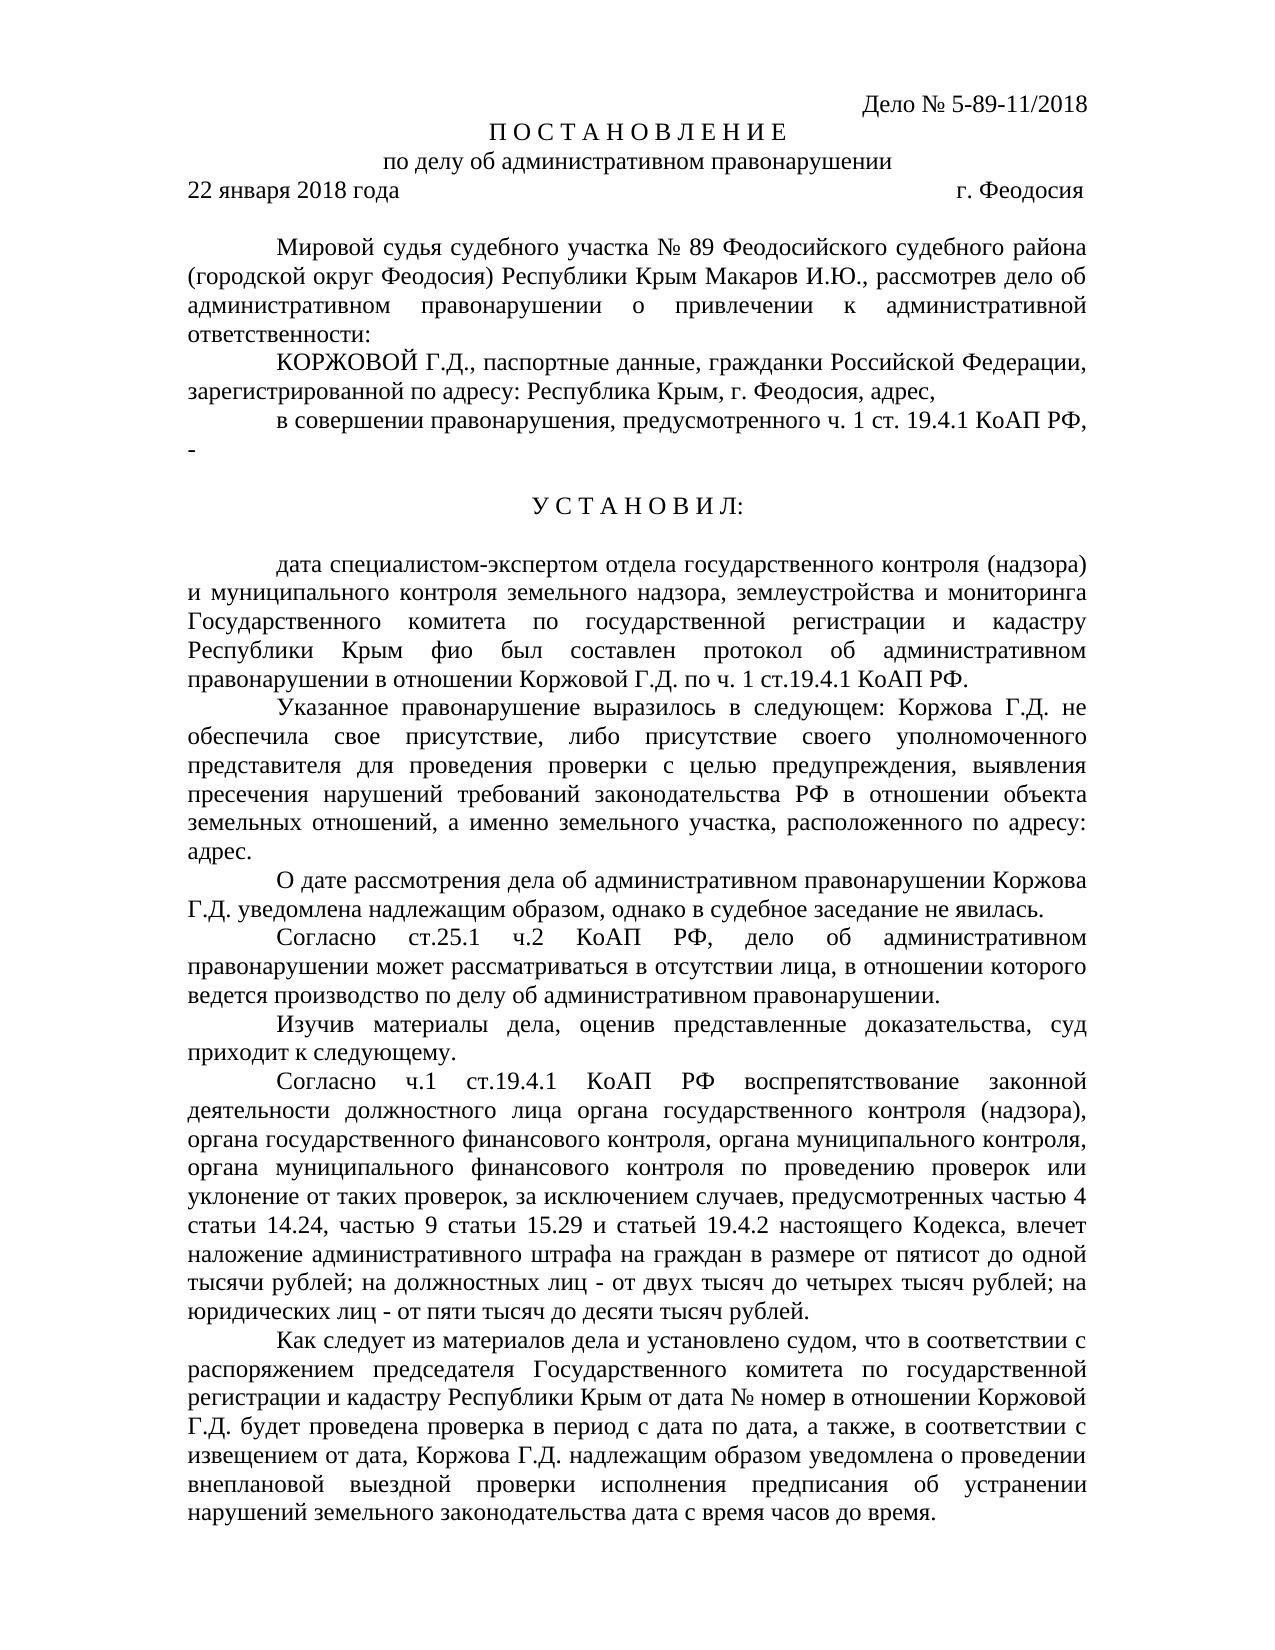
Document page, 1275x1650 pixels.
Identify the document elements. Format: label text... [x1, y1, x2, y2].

text дата специалистом-экспертом отдела государственного контроля (надзора) и муниципального контроля земельного надзора, землеустройства и мониторинга Государственного комитета по государственной регистрации и кадастру Республики Крым фио был составлен протокол об административном правонарушении в отношении Коржовой Г.Д. по ч. 1 ст.19.4.1 КоАП РФ. [187, 549, 1087, 692]
text Мировой судья судебного участка № 89 Феодосийского судебного района (городской округ Феодосия) Республики Крым Макаров И.Ю., рассмотрев дело об административном правонарушении о привлечении к административной ответственности: [187, 232, 1087, 347]
text КОРЖОВОЙ Г.Д., паспортные данные, гражданки Российской Федерации, зарегистрированной по адресу: Республика Крым, г. Феодосия, адрес, [187, 347, 1087, 405]
text П О С Т А Н О В Л Е Н И Е [187, 117, 1087, 146]
text 22 января 2018 года г. Феодосия [187, 175, 1087, 204]
text Указанное правонарушение выразилось в следующем: Коржова Г.Д. не обеспечила свое присутствие, либо присутствие своего уполномоченного представителя для проведения проверки с целью предупреждения, выявления пресечения нарушений требований законодательства РФ в отношении объекта земельных отношений, а именно земельного участка, расположенного по адресу: адрес. [187, 692, 1087, 865]
text Как следует из материалов дела и установлено судом, что в соответствии с распоряжением председателя Государственного комитета по государственной регистрации и кадастру Республики Крым от дата № номер в отношении Коржовой Г.Д. будет проведена проверка в период с дата по дата, а также, в соответствии с извещением от дата, Коржова Г.Д. надлежащим образом уведомлена о проведении внеплановой выездной проверки исполнения предписания об устранении нарушений земельного законодательства дата с время часов до время. [187, 1325, 1087, 1526]
text Согласно ч.1 ст.19.4.1 КоАП РФ воспрепятствование законной деятельности должностного лица органа государственного контроля (надзора), органа государственного финансового контроля, органа муниципального контроля, органа муниципального финансового контроля по проведению проверок или уклонение от таких проверок, за исключением случаев, предусмотренных частью 4 статьи 14.24, частью 9 статьи 15.29 и статьей 19.4.2 настоящего Кодекса, влечет наложение административного штрафа на граждан в размере от пятисот до одной тысячи рублей; на должностных лиц - от двух тысяч до четырех тысяч рублей; на юридических лиц - от пяти тысяч до десяти тысяч рублей. [187, 1066, 1087, 1325]
text по делу об административном правонарушении [187, 146, 1087, 175]
text У С Т А Н О В И Л: [187, 491, 1087, 520]
text Дело № 5-89-11/2018 [187, 89, 1087, 117]
text Изучив материалы дела, оценив представленные доказательства, суд приходит к следующему. [187, 1009, 1087, 1066]
text в совершении правонарушения, предусмотренного ч. 1 ст. 19.4.1 КоАП РФ, - [187, 405, 1087, 462]
text Согласно ст.25.1 ч.2 КоАП РФ, дело об административном правонарушении может рассматриваться в отсутствии лица, в отношении которого ведется производство по делу об административном правонарушении. [187, 922, 1087, 1009]
text О дате рассмотрения дела об административном правонарушении Коржова Г.Д. уведомлена надлежащим образом, однако в судебное заседание не явилась. [187, 865, 1087, 922]
